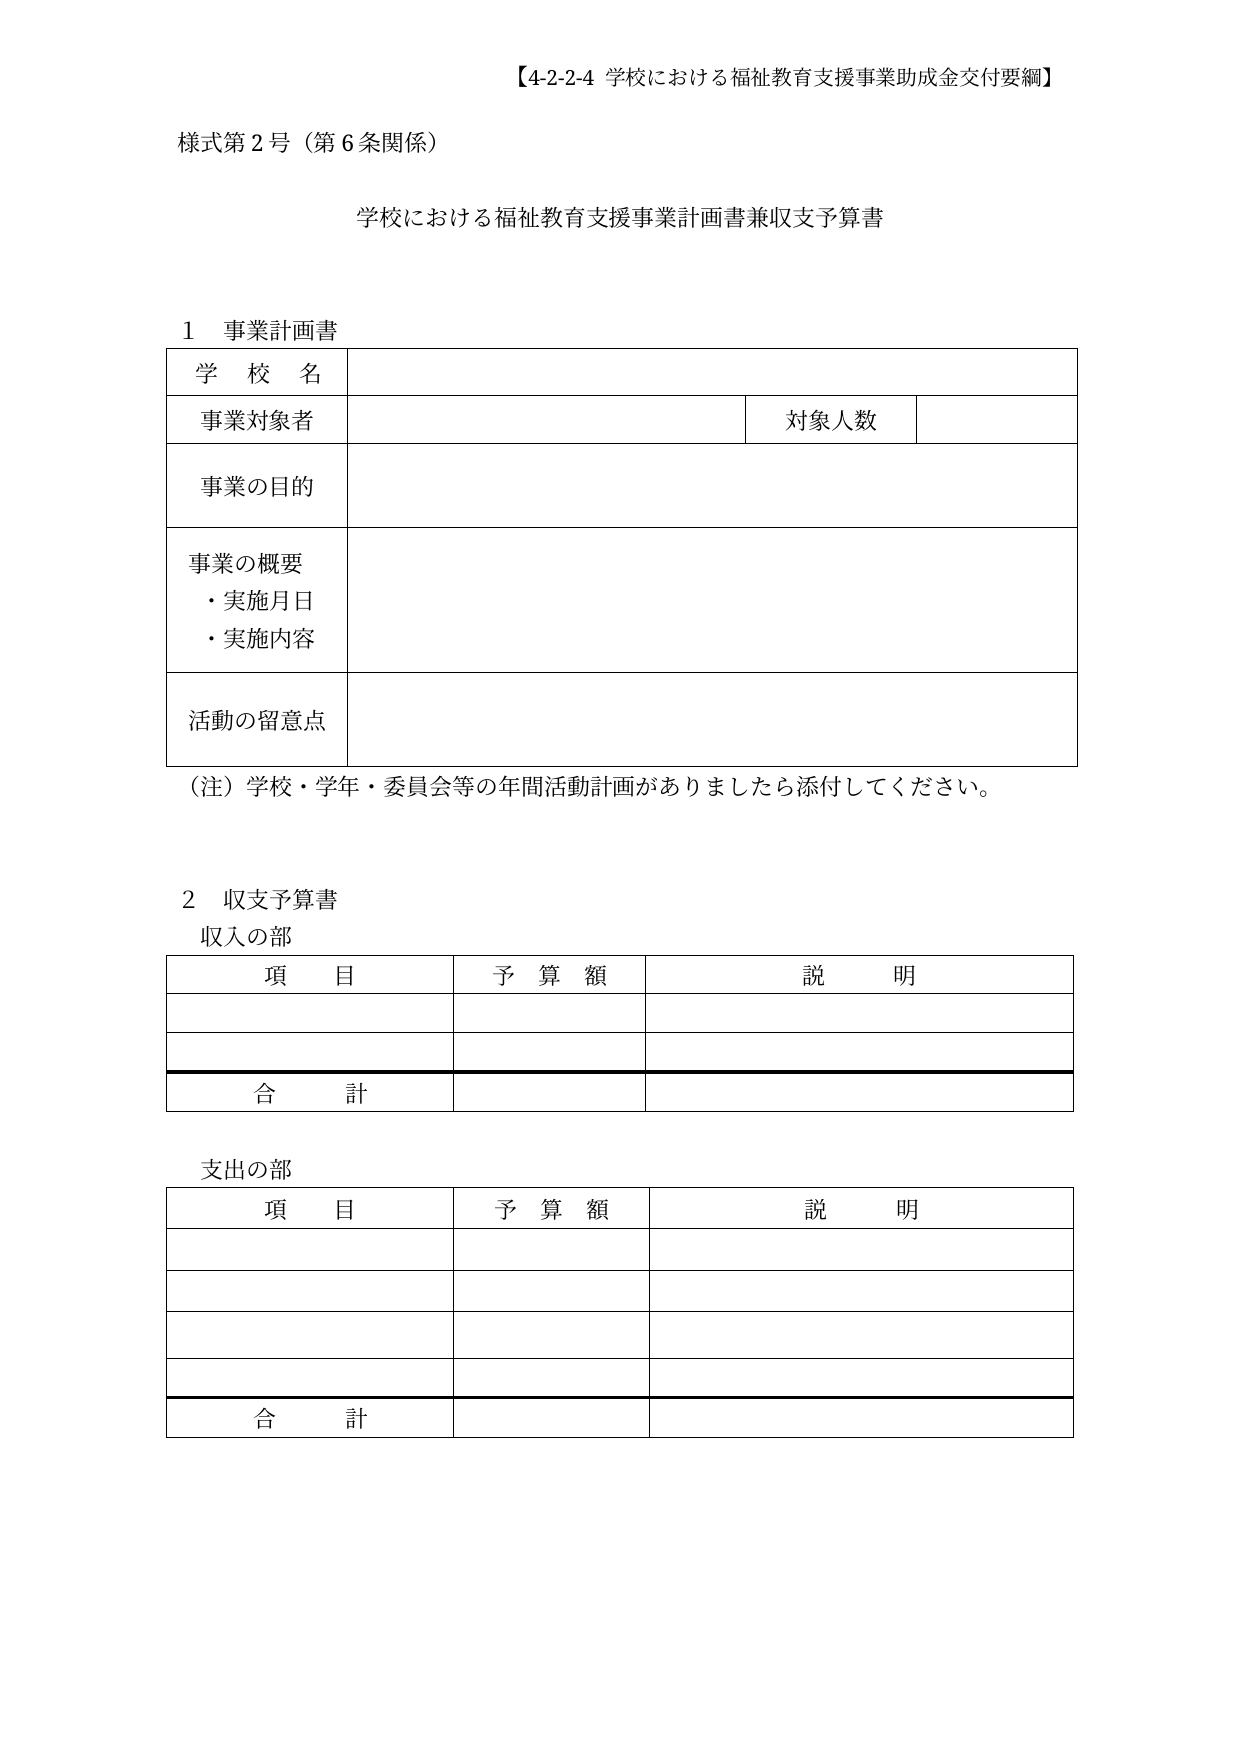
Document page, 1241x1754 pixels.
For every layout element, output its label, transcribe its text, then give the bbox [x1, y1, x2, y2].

table_cell [650, 1359, 1073, 1396]
table_cell [167, 994, 453, 1032]
table_cell [646, 1074, 1073, 1111]
table_header 説 明 [650, 1188, 1073, 1228]
table_cell [454, 994, 645, 1032]
table_cell [167, 1312, 453, 1357]
table_cell [650, 1271, 1073, 1311]
table_header 項 目 [167, 1188, 453, 1228]
text ２ 収支予算書 [177, 880, 1063, 917]
table_cell [348, 673, 1077, 766]
table_cell [454, 1033, 645, 1070]
table_header 予 算 額 [454, 1188, 649, 1228]
table_cell [167, 1271, 453, 1311]
table_cell [650, 1229, 1073, 1270]
table_cell 合 計 [167, 1074, 453, 1111]
table_cell 合 計 [167, 1399, 453, 1437]
table_header [348, 349, 1077, 395]
table_header 説 明 [646, 956, 1073, 993]
table_cell [650, 1312, 1073, 1357]
text 様式第2号（第6条関係） [177, 123, 1063, 160]
text 支出の部 [177, 1149, 1063, 1187]
table_cell [348, 396, 745, 442]
table_cell [650, 1399, 1073, 1437]
table_cell 対象人数 [746, 396, 916, 442]
table_cell 事業の目的 [167, 444, 347, 527]
text 学校における福祉教育支援事業計画書兼収支予算書 [177, 198, 1063, 235]
table_cell [167, 1033, 453, 1070]
table_cell [454, 1359, 649, 1396]
table_header 学校名 [167, 349, 347, 395]
table_cell [646, 1033, 1073, 1070]
table_cell [454, 1229, 649, 1270]
table_cell 活動の留意点 [167, 673, 347, 766]
table_cell 事業の概要 ・実施月日 ・実施内容 [167, 528, 347, 672]
table_cell [454, 1399, 649, 1437]
table_header 項 目 [167, 956, 453, 993]
table_cell [454, 1312, 649, 1357]
table_cell [167, 1229, 453, 1270]
table_cell [167, 1359, 453, 1396]
text 収入の部 [177, 917, 1063, 955]
table_cell [917, 396, 1077, 442]
text １ 事業計画書 [177, 310, 1063, 348]
table_header 予 算 額 [454, 956, 645, 993]
table_cell [454, 1074, 645, 1111]
table_cell [646, 994, 1073, 1032]
table_cell [348, 528, 1077, 672]
table_cell [348, 444, 1077, 527]
text （注）学校・学年・委員会等の年間活動計画がありましたら添付してください。 [177, 767, 1063, 805]
table_cell [454, 1271, 649, 1311]
table_cell 事業対象者 [167, 396, 347, 442]
